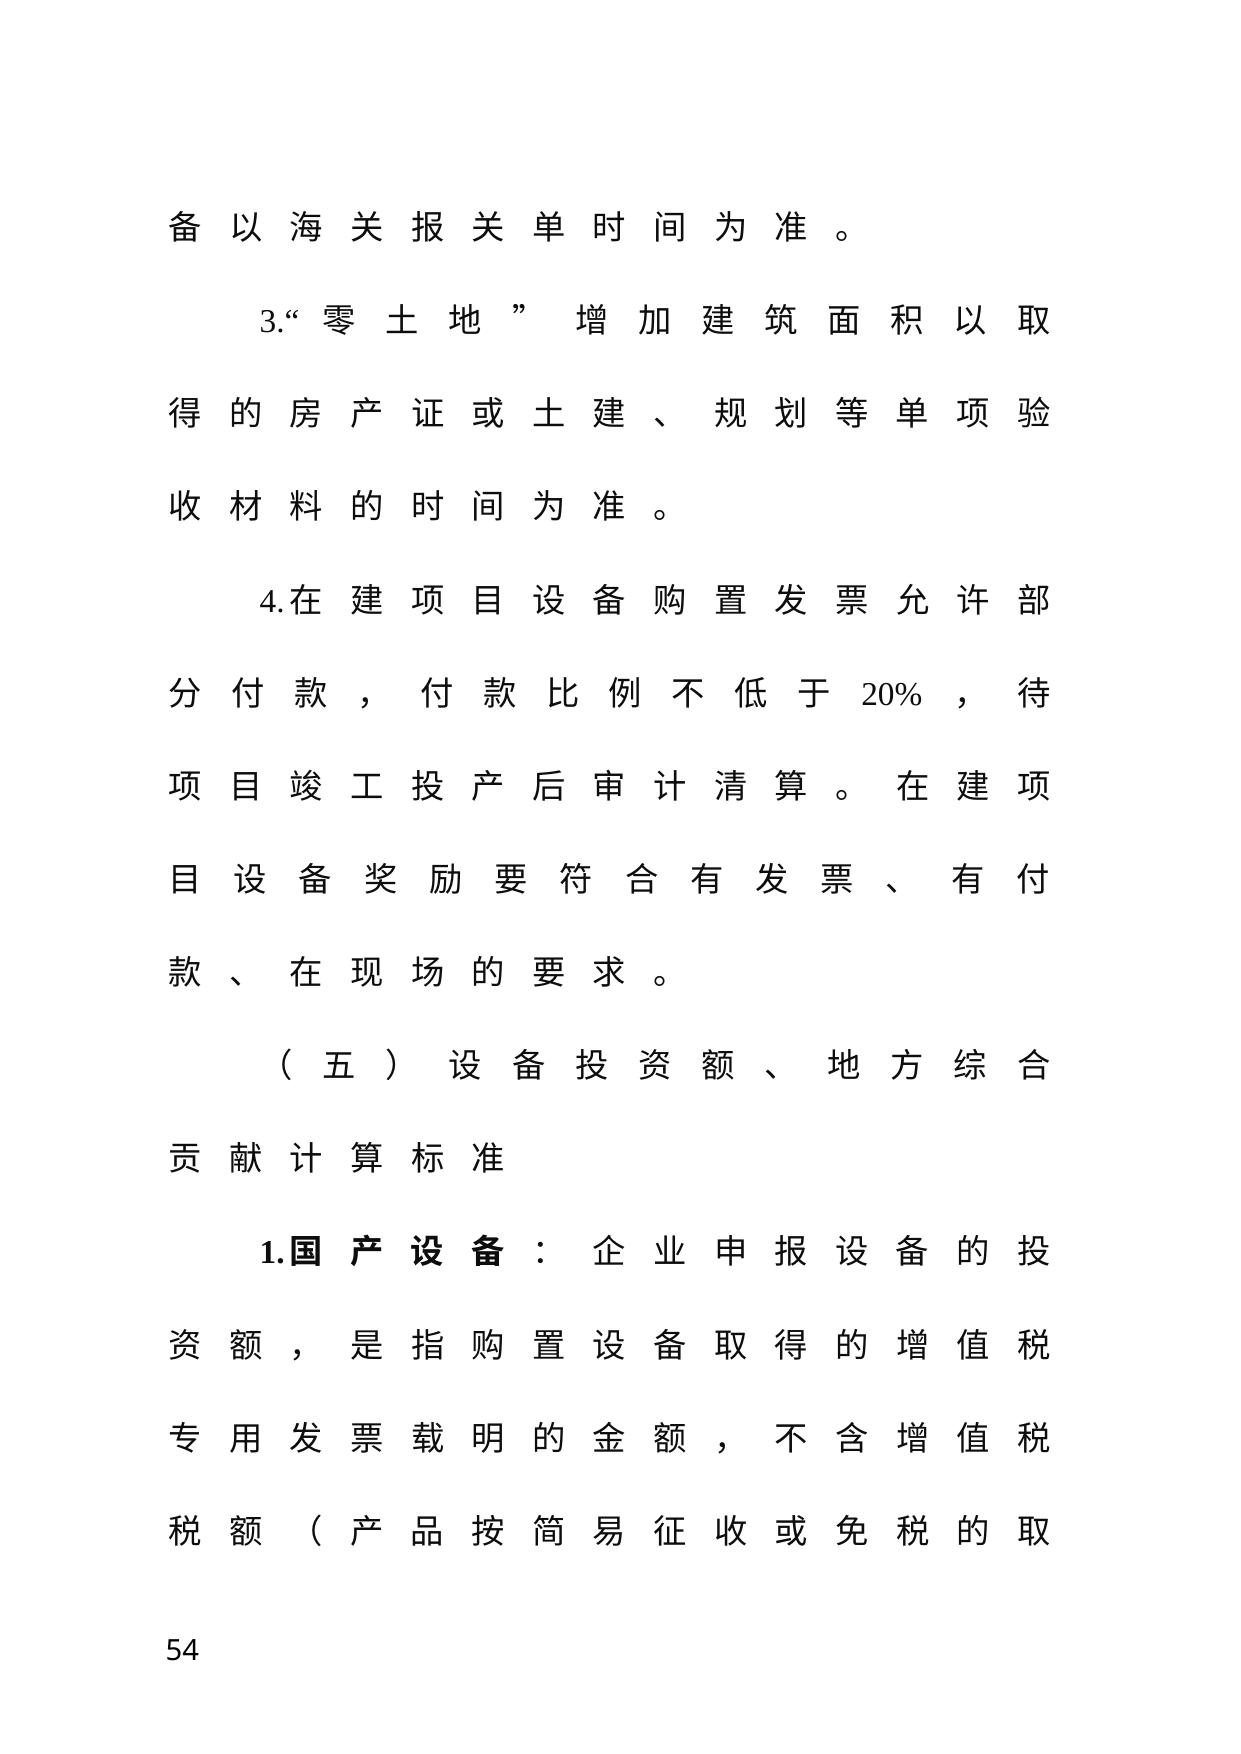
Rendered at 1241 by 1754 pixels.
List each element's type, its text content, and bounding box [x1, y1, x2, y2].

text （五）设备投资额、地方综合贡献计算标准 [168, 1017, 1078, 1203]
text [168, 178, 1078, 272]
text 4.在建项目设备购置发票允许部分付款，付款比例不低于20%，待项目竣工投产后审计清算。在建项目设备奖励要符合有发票、有付款、在现场的要求。 [168, 551, 1078, 1017]
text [168, 1203, 1078, 1575]
text 3.“零土地”增加建筑面积以取得的房产证或土建、规划等单项验收材料的时间为准。 [168, 272, 1078, 551]
